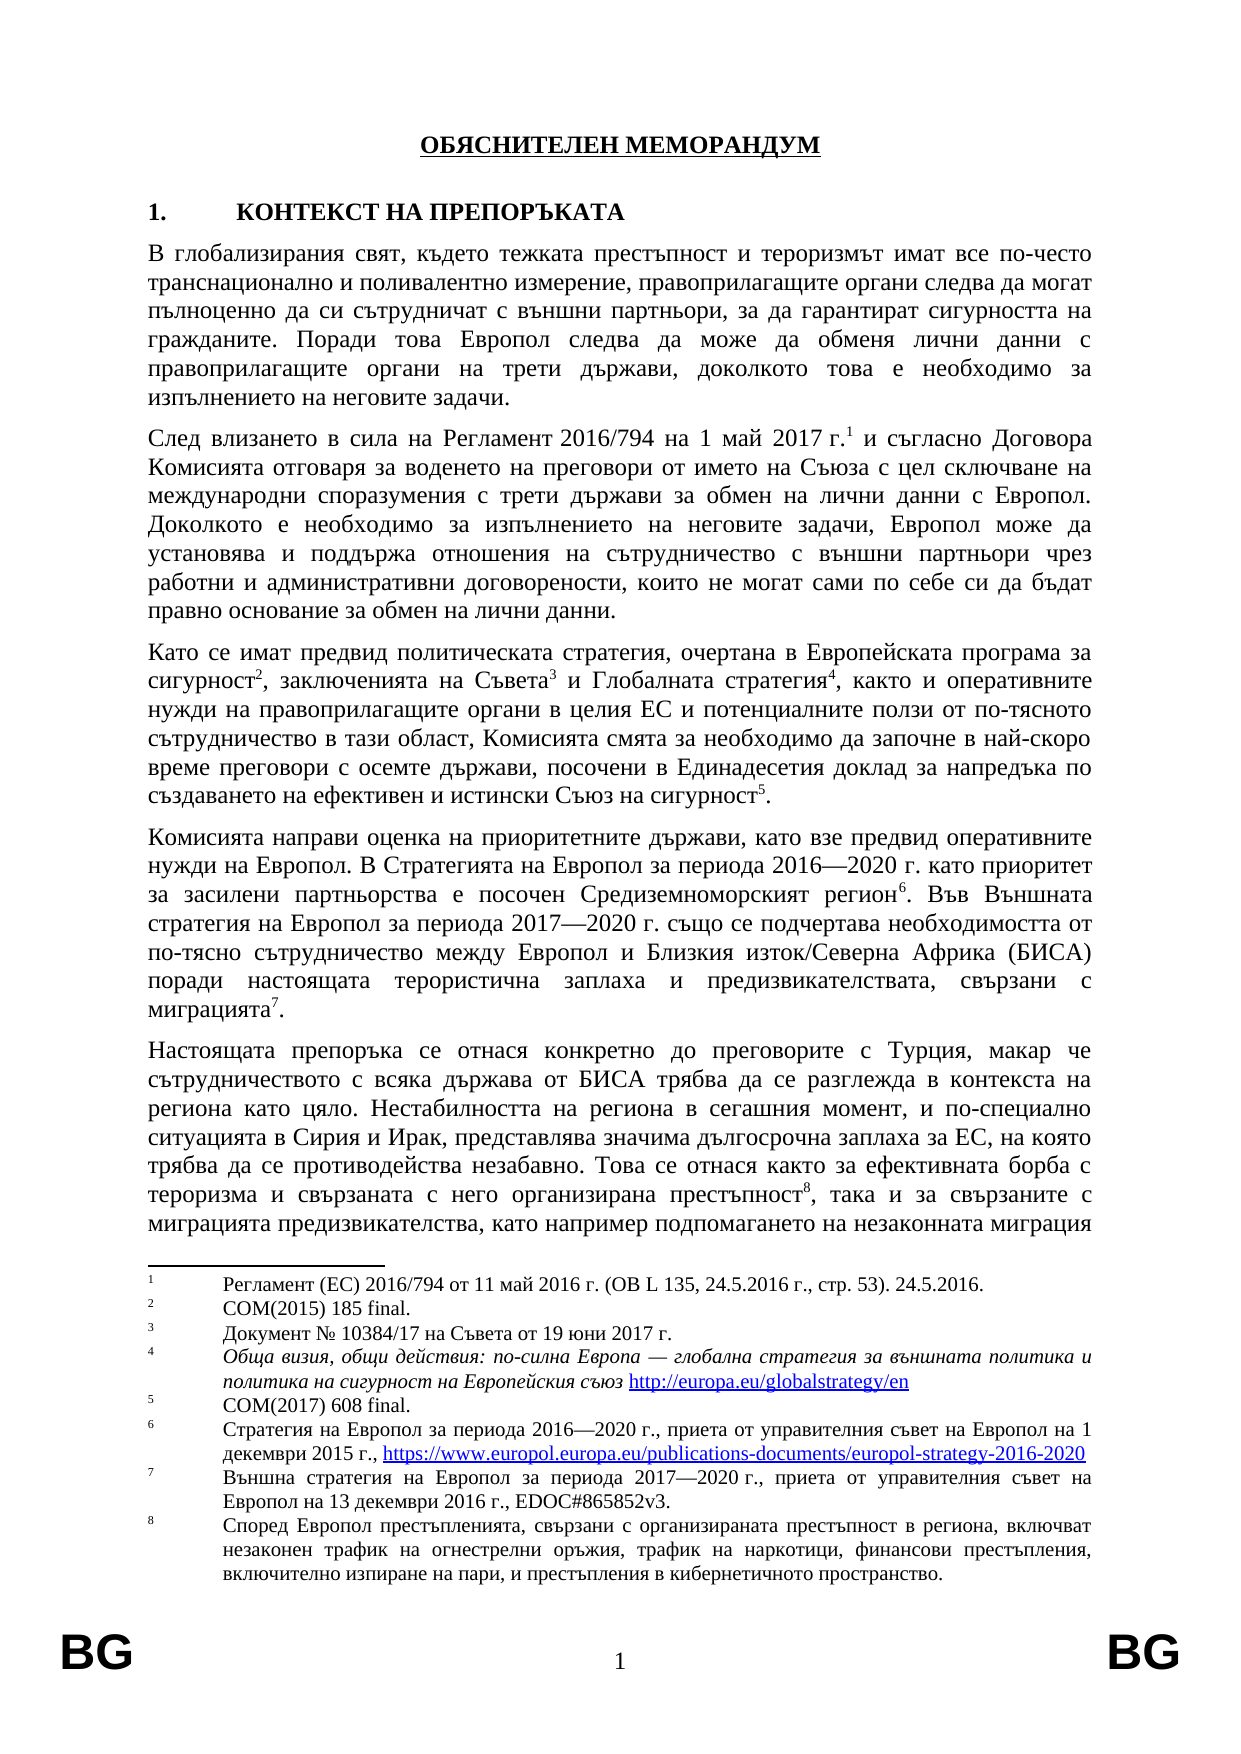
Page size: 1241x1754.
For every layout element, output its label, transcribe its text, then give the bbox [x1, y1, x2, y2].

text Като се имат предвид политическата стратегия, очертана в Европейската програма за сигурност, заключенията на Съвета и Глобалната стратегия, както и оперативните нужди на правоприлагащите органи в целия ЕС и потенциалните ползи от по-тясното сътрудничество в тази област, Комисията смята за необходимо да започне в най-скоро време преговори с осемте държави, посочени в Единадесетия доклад за напредъка по създаването на ефективен и истински Съюз на сигурност. [148, 637, 1093, 809]
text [148, 1036, 1093, 1237]
text След влизането в сила на Регламент 2016/794 на 1 май 2017 г. и съгласно Договора Комисията отговаря за воденето на преговори от името на Съюза с цел сключване на международни споразумения с трети държави за обмен на лични данни с Европол. Доколкото е необходимо за изпълнението на неговите задачи, Европол може да установява и поддържа отношения на сътрудничество с външни партньори чрез работни и административни договорености, които не могат сами по себе си да бъдат правно основание за обмен на лични данни. [148, 423, 1093, 624]
text В глобализирания свят, където тежката престъпност и тероризмът имат все по-често транснационално и поливалентно измерение, правоприлагащите органи следва да могат пълноценно да си сътрудничат с външни партньори, за да гарантират сигурността на гражданите. Поради това Европол следва да може да обменя лични данни с правоприлагащите органи на трети държави, доколкото това е необходимо за изпълнението на неговите задачи. [148, 238, 1093, 411]
subtitle 1. КОНТЕКСТ НА ПРЕПОРЪКАТА [148, 197, 1093, 226]
text Комисията направи оценка на приоритетните държави, като взе предвид оперативните нужди на Европол. В Стратегията на Европол за периода 2016—2020 г. като приоритет за засилени партньорства е посочен Средиземноморският регион. Във Външната стратегия на Европол за периода 2017—2020 г. също се подчертава необходимостта от по-тясно сътрудничество между Европол и Близкия изток/Северна Африка (БИСА) поради настоящата терористична заплаха и предизвикателствата, свързани с миграцията. [148, 822, 1093, 1023]
text ОБЯСНИТЕЛЕН МЕМОРАНДУМ [148, 131, 1093, 159]
